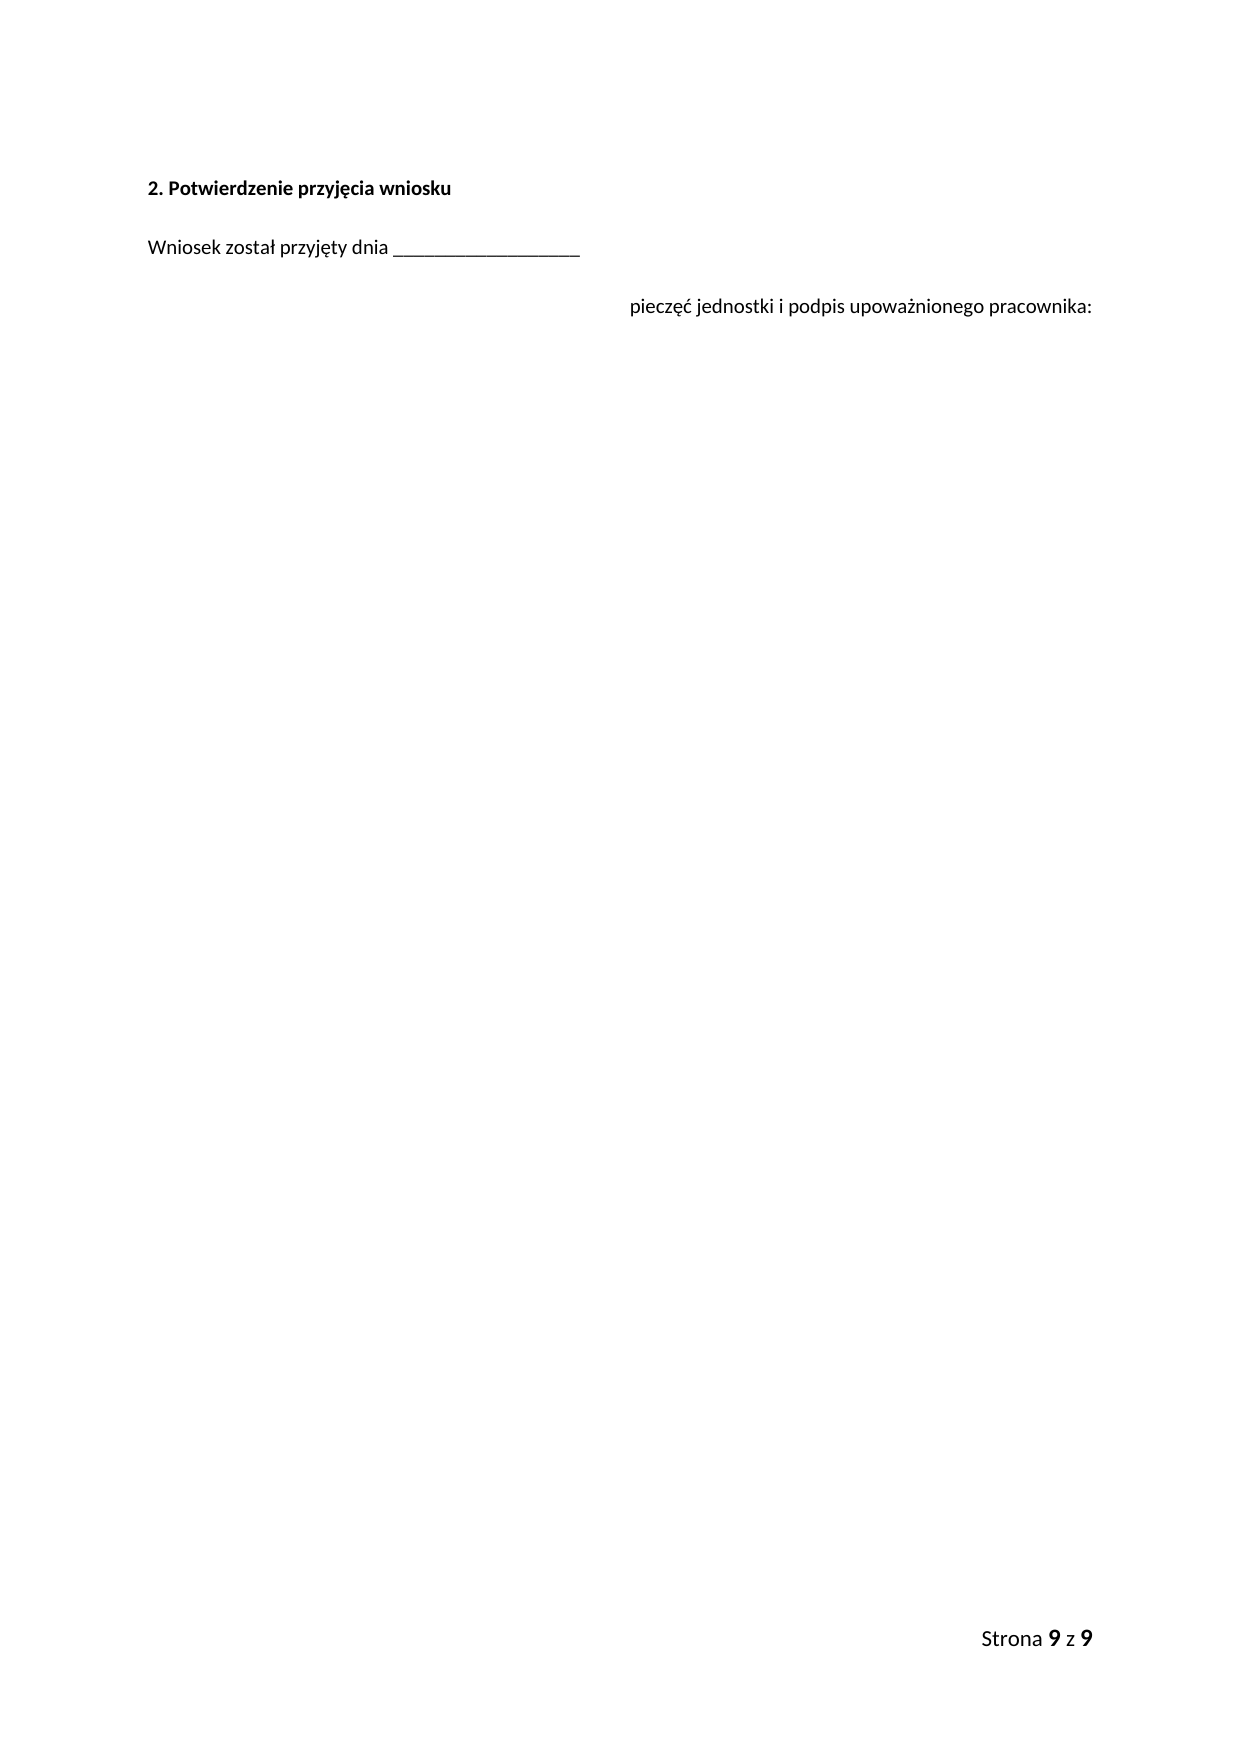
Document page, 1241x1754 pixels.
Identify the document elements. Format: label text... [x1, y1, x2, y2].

text Wniosek został przyjęty dnia __________________ [148, 234, 1093, 260]
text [148, 293, 1093, 319]
text 2. Potwierdzenie przyjęcia wniosku [148, 175, 1093, 201]
